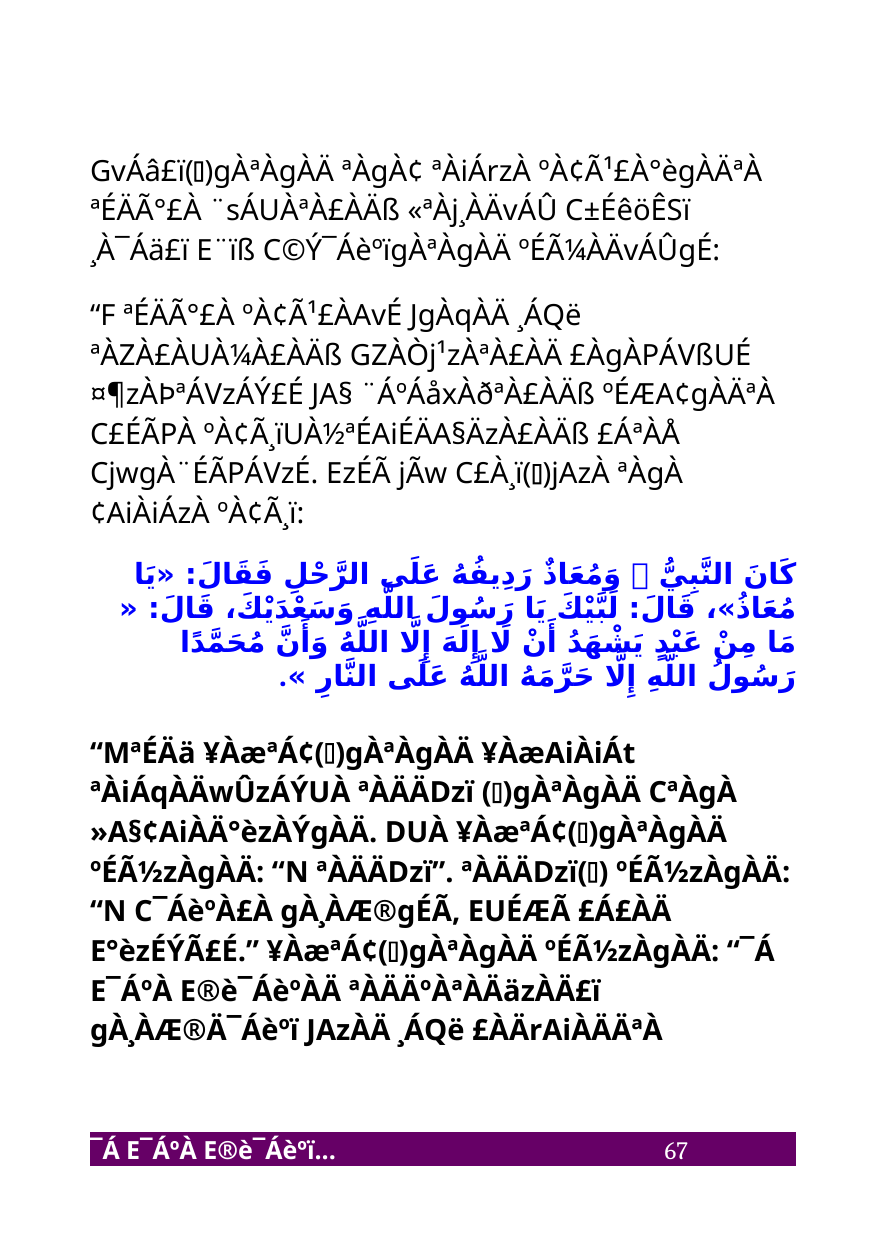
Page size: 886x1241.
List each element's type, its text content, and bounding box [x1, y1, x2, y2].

text كَانَ النَّبِيُّ وَمُعَاذٌ رَدِيفُهُ عَلَى الرَّحْلِ فَقَالَ: «يَا مُعَاذُ»، قَالَ: لَبَّيْكَ يَا رَسُولَ اللَّهِ وَسَعْدَيْكَ، قَالَ: « مَا مِنْ عَبْدٍ يَشْهَدُ أَنْ لَا إِلَهَ إِلَّا اللَّهُ وَأَنَّ مُحَمَّدًا رَسُولُ اللَّهِ إِلَّا حَرَّمَهُ اللَّهُ عَلَى النَّارِ ». [90, 557, 796, 707]
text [90, 732, 796, 1049]
text “F ªÉÄÃ°£À ºÀ¢Ã¹£ÀAvÉ JgÀqÀÄ ¸ÁQë ªÀZÀ£ÀUÀ¼À£ÀÄß GZÀÒj¹zÀªÀ£ÀÄ £ÀgÀPÁVßUÉ ¤¶zÀÞªÁVzÁÝ£É JA§ ¨ÁºÁåxÀðªÀ£ÀÄß ºÉÆA¢gÀÄªÀ C£ÉÃPÀ ºÀ¢Ã¸ïUÀ½ªÉAiÉÄA§ÄzÀ£ÀÄß £ÁªÀÅ CjwgÀ¨ÉÃPÁVzÉ. EzÉÃ jÃw C£À¸ï()jAzÀ ªÀgÀ¢AiÀiÁzÀ ºÀ¢Ã¸ï: [90, 294, 796, 532]
text GvÁâ£ï()gÀªÀgÀÄ ªÀgÀ¢ ªÀiÁrzÀ ºÀ¢Ã¹£À°ègÀÄªÀ ªÉÄÃ°£À ¨sÁUÀªÀ£ÀÄß «ªÀj¸ÀÄvÁÛ C±ÉêöÊSï ¸À¯Áä£ï E¨ïß C©Ý¯ÁèºïgÀªÀgÀÄ ºÉÃ¼ÀÄvÁÛgÉ: [90, 150, 796, 269]
